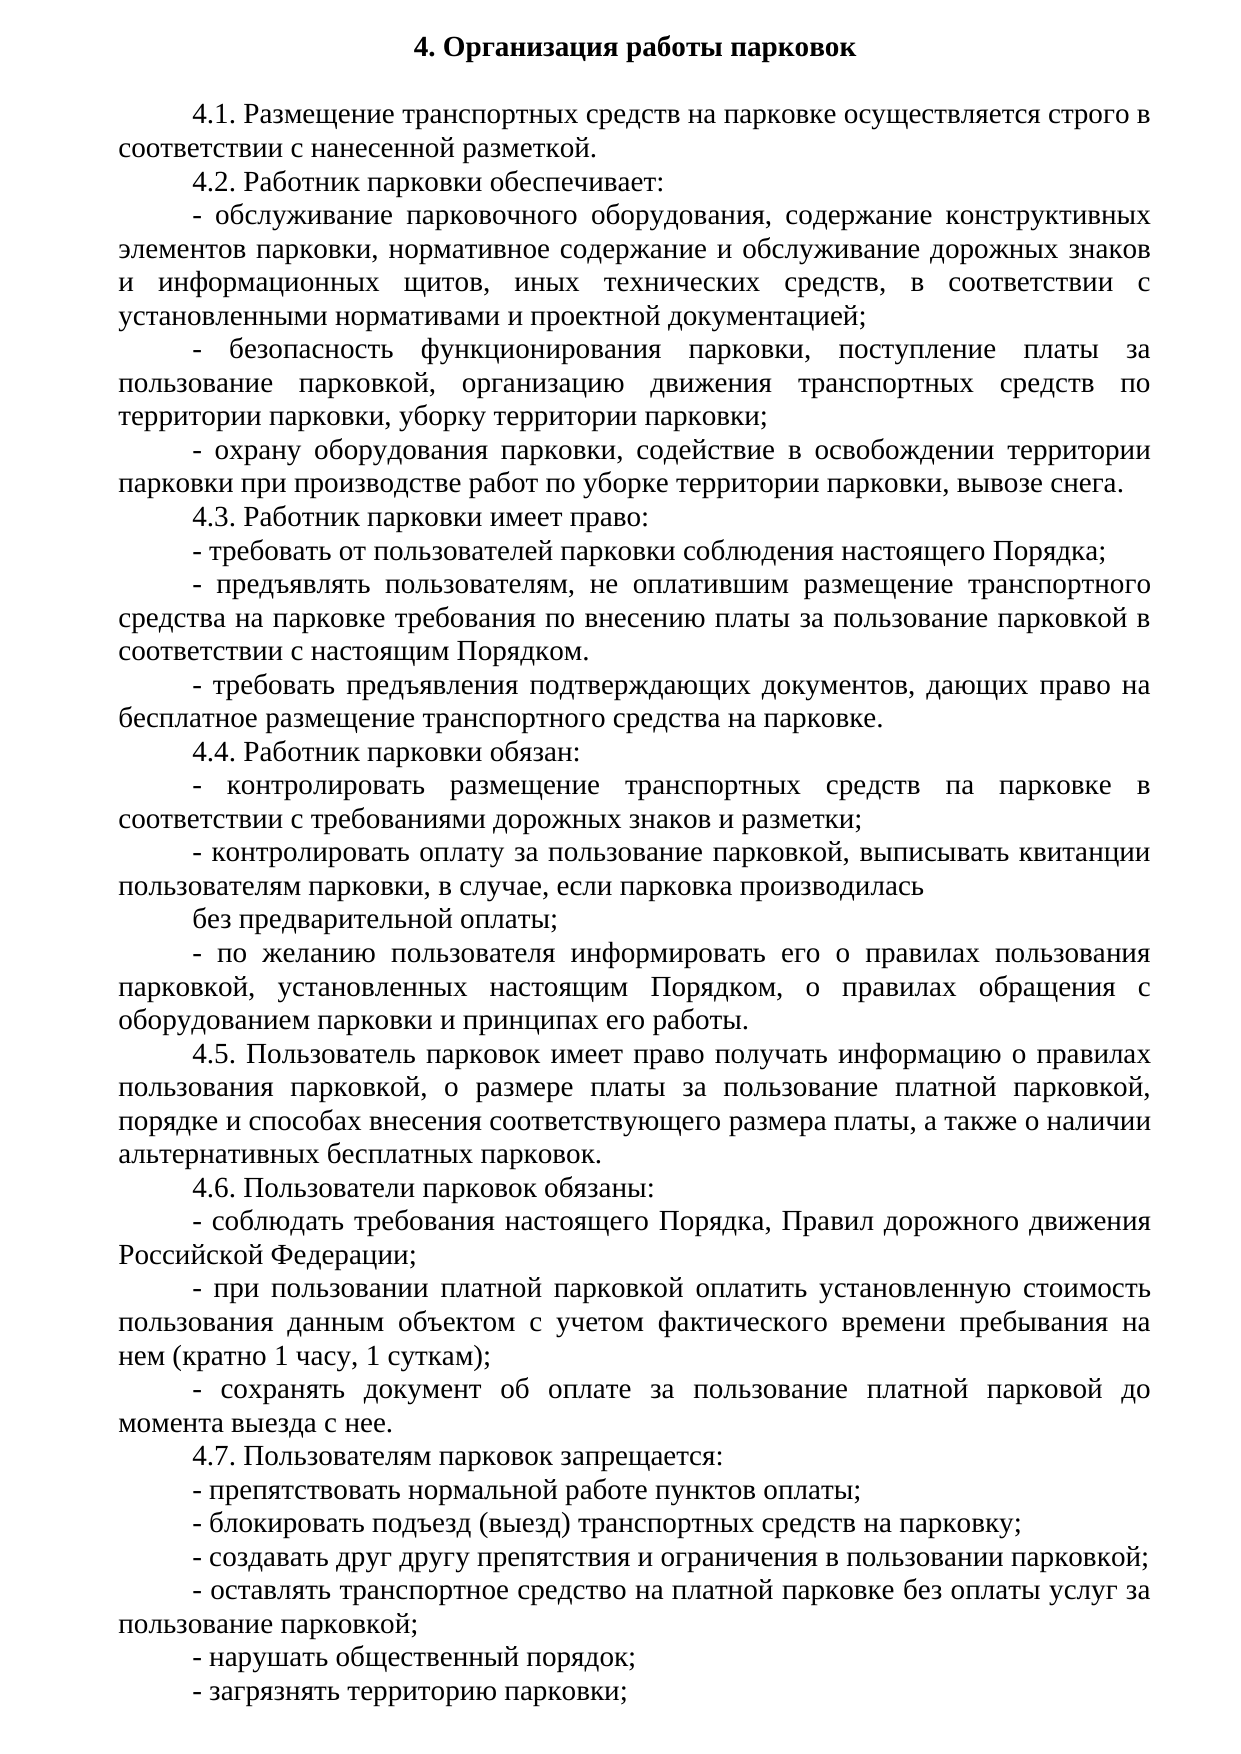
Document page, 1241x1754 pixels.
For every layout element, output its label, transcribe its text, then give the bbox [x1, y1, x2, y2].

subtitle 4. Организация работы парковок [118, 29, 1152, 63]
text - при пользовании платной парковкой оплатить установленную стоимость пользования данным объектом с учетом фактического времени пребывания на нем (кратно 1 часу, 1 суткам); [118, 1271, 1152, 1371]
text 4.3. Работник парковки имеет право: [118, 499, 1152, 533]
text - загрязнять территорию парковки; [118, 1673, 1152, 1707]
text без предварительной оплаты; [118, 902, 1152, 935]
text - охрану оборудования парковки, содействие в освобождении территории парковки при производстве работ по уборке территории парковки, вывозе снега. [118, 432, 1152, 499]
text - препятствовать нормальной работе пунктов оплаты; [118, 1472, 1152, 1505]
text - безопасность функционирования парковки, поступление платы за пользование парковкой, организацию движения транспортных средств по территории парковки, уборку территории парковки; [118, 331, 1152, 432]
text - создавать друг другу препятствия и ограничения в пользовании парковкой; [118, 1539, 1152, 1572]
text - требовать от пользователей парковки соблюдения настоящего Порядка; [118, 533, 1152, 566]
text - требовать предъявления подтверждающих документов, дающих право на бесплатное размещение транспортного средства на парковке. [118, 667, 1152, 734]
text 4.2. Работник парковки обеспечивает: [118, 164, 1152, 197]
text - блокировать подъезд (выезд) транспортных средств на парковку; [118, 1505, 1152, 1539]
text - контролировать размещение транспортных средств па парковке в соответствии с требованиями дорожных знаков и разметки; [118, 767, 1152, 834]
text 4.5. Пользователь парковок имеет право получать информацию о правилах пользования парковкой, о размере платы за пользование платной парковкой, порядке и способах внесения соответствующего размера платы, а также о наличии альтернативных бесплатных парковок. [118, 1036, 1152, 1170]
text - контролировать оплату за пользование парковкой, выписывать квитанции пользователям парковки, в случае, если парковка производилась [118, 834, 1152, 902]
text - соблюдать требования настоящего Порядка, Правил дорожного движения Российской Федерации; [118, 1203, 1152, 1271]
text 4.4. Работник парковки обязан: [118, 734, 1152, 767]
text - предъявлять пользователям, не оплатившим размещение транспортного средства на парковке требования по внесению платы за пользование парковкой в соответствии с настоящим Порядком. [118, 566, 1152, 667]
text - по желанию пользователя информировать его о правилах пользования парковкой, установленных настоящим Порядком, о правилах обращения с оборудованием парковки и принципах его работы. [118, 935, 1152, 1036]
text - нарушать общественный порядок; [118, 1639, 1152, 1673]
text 4.7. Пользователям парковок запрещается: [118, 1438, 1152, 1472]
text 4.1. Размещение транспортных средств на парковке осуществляется строго в соответствии с нанесенной разметкой. [118, 97, 1152, 164]
text - оставлять транспортное средство на платной парковке без оплаты услуг за пользование парковкой; [118, 1572, 1152, 1639]
text 4.6. Пользователи парковок обязаны: [118, 1170, 1152, 1203]
text - обслуживание парковочного оборудования, содержание конструктивных элементов парковки, нормативное содержание и обслуживание дорожных знаков и информационных щитов, иных технических средств, в соответствии с установленными нормативами и проектной документацией; [118, 197, 1152, 331]
text - сохранять документ об оплате за пользование платной парковой до момента выезда с нее. [118, 1371, 1152, 1438]
